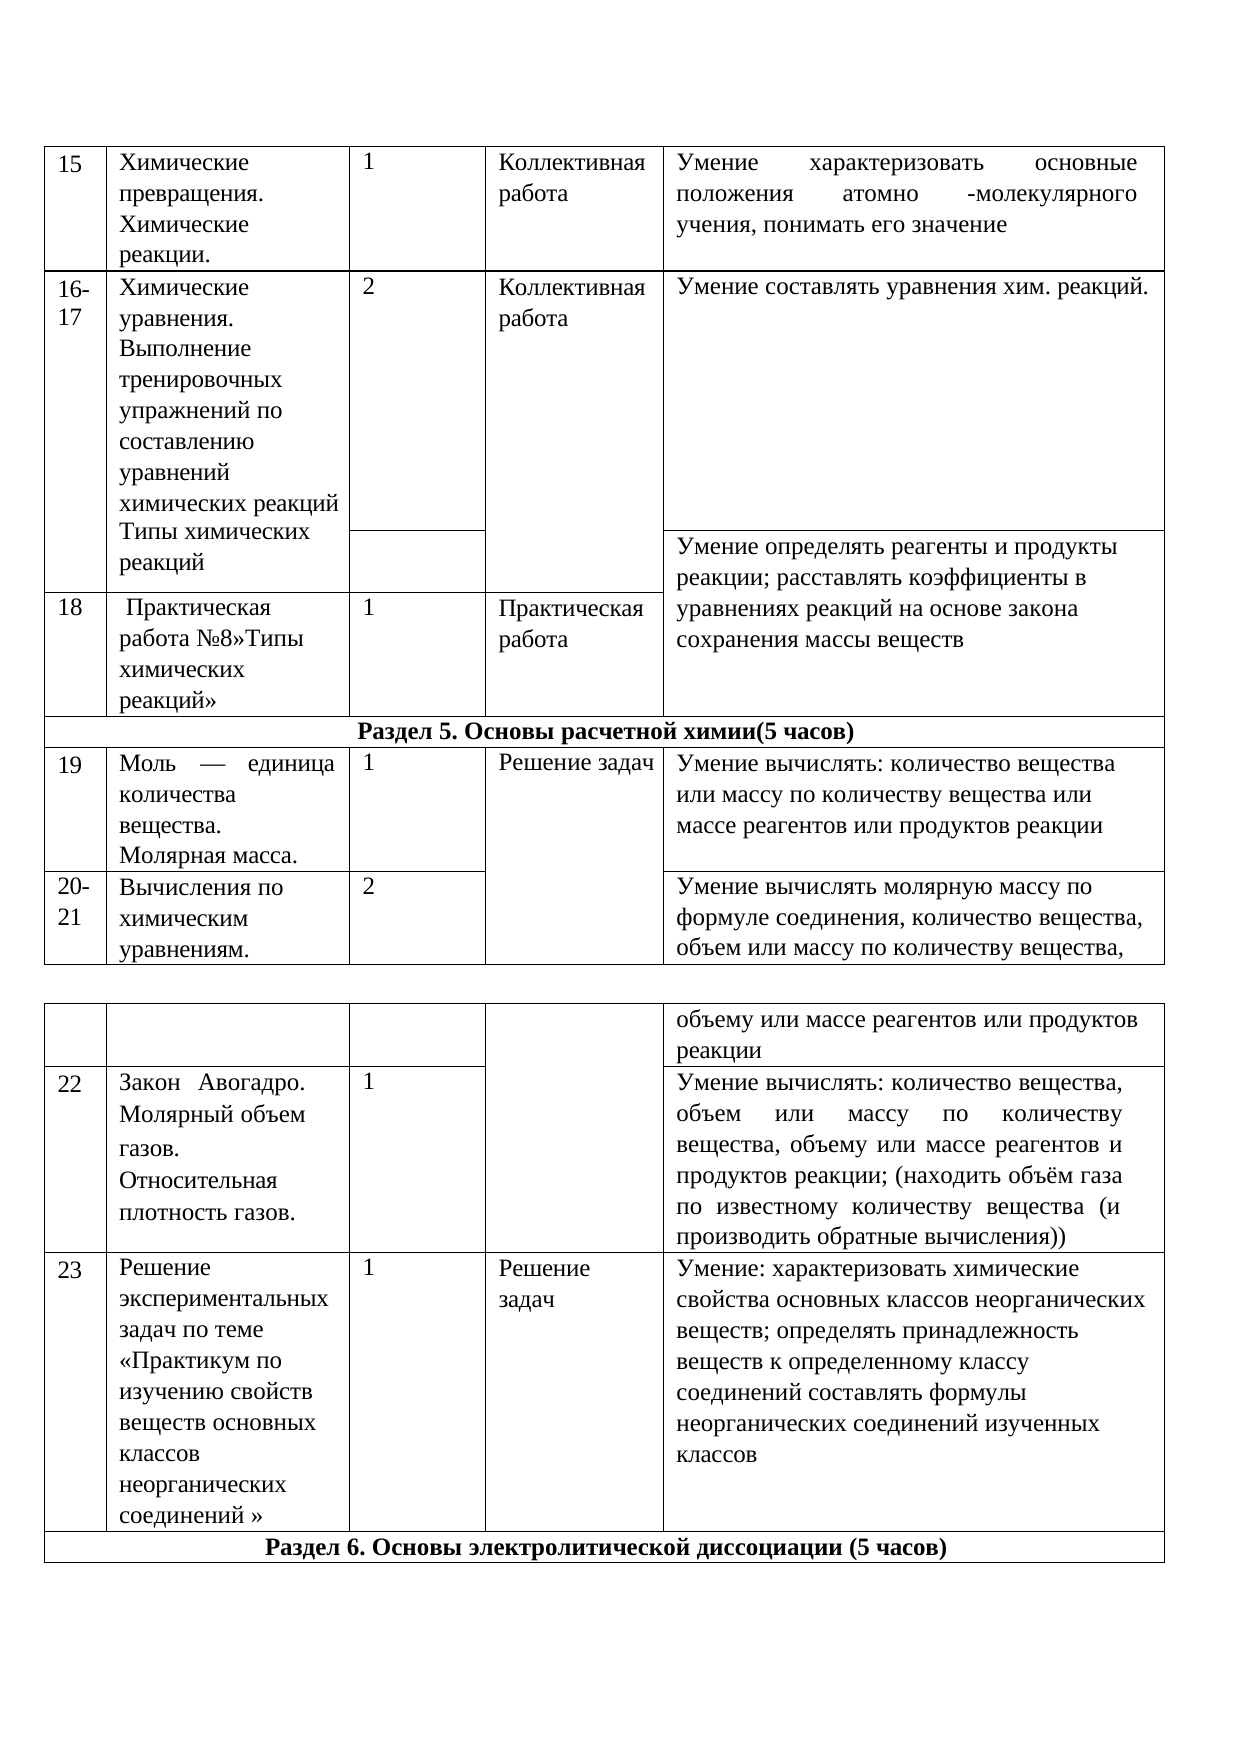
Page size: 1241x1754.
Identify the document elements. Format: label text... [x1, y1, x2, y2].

table_cell 16-17 [45, 272, 106, 592]
table_cell 23 [45, 1253, 106, 1531]
table_cell 18 [45, 593, 106, 716]
table_header Умение характеризовать основные положения атомно -молекулярного учения, понимать его значение [664, 147, 1164, 270]
table_cell [350, 531, 485, 592]
table_cell 1 [350, 1253, 485, 1531]
table_cell 1 [350, 1067, 485, 1252]
table_cell Раздел 6. Основы электролитической диссоциации (5 часов) [45, 1532, 1164, 1562]
table_header 1 [350, 147, 485, 270]
table_header [486, 1004, 663, 1252]
table_cell Практическая работа [486, 593, 663, 716]
table_cell Умение определять реагенты и продукты реакции; расставлять коэффициенты в уравнениях реакций на основе закона сохранения массы веществ [664, 531, 1164, 716]
table_header Коллективная работа [486, 147, 663, 270]
table_header Химические превращения. Химические реакции. [107, 147, 349, 270]
table_cell Умение вычислять: количество вещества или массу по количеству вещества или массе реагентов или продуктов реакции [664, 748, 1164, 871]
table_cell Умение вычислять: количество вещества, объем или массу по количеству вещества, объему или массе реагентов и продуктов реакции; (находить объём газа по известному количеству вещества (и производить обратные вычисления)) [664, 1067, 1164, 1252]
table_cell Умение: характеризовать химические свойства основных классов неорганических веществ; определять принадлежность веществ к определенному классу соединений составлять формулы неорганических соединений изученных классов [664, 1253, 1164, 1531]
table_cell 20- 21 [45, 872, 106, 964]
table_cell Решение задач [486, 1253, 663, 1531]
table_cell Раздел 5. Основы расчетной химии(5 часов) [45, 717, 1164, 747]
table_cell Решение экспериментальных задач по теме «Практикум по изучению свойств веществ основных классов неорганических соединений » [107, 1253, 349, 1531]
table_cell 1 [350, 593, 485, 716]
table_cell Умение вычислять молярную массу по формуле соединения, количество вещества, объем или массу по количеству вещества, [664, 872, 1164, 964]
table_cell 1 [350, 748, 485, 871]
table_cell Решение задач [486, 748, 663, 964]
table_cell Закон Авогадро. Молярный объем газов. Относительная плотность газов. [107, 1067, 349, 1252]
table_cell Практическая работа №8»Типы химических реакций» [107, 593, 349, 716]
table_cell 22 [45, 1067, 106, 1252]
table_cell 2 [350, 272, 485, 530]
table_cell Моль — единица количества вещества. Молярная масса. [107, 748, 349, 871]
table_header объему или массе реагентов или продуктов реакции [664, 1004, 1164, 1066]
table_header [350, 1004, 485, 1066]
table_header [107, 1004, 349, 1066]
table_cell Коллективная работа [486, 272, 663, 592]
table_cell 2 [350, 872, 485, 964]
table_header [45, 1004, 106, 1066]
table_cell 19 [45, 748, 106, 871]
table_cell Умение составлять уравнения хим. реакций. [664, 272, 1164, 530]
table_cell Вычисления по химическим уравнениям. [107, 872, 349, 964]
table_header 15 [45, 147, 106, 270]
table_cell Химические уравнения. Выполнение тренировочных упражнений по составлению уравнений химических реакций Типы химических реакций [107, 272, 349, 592]
